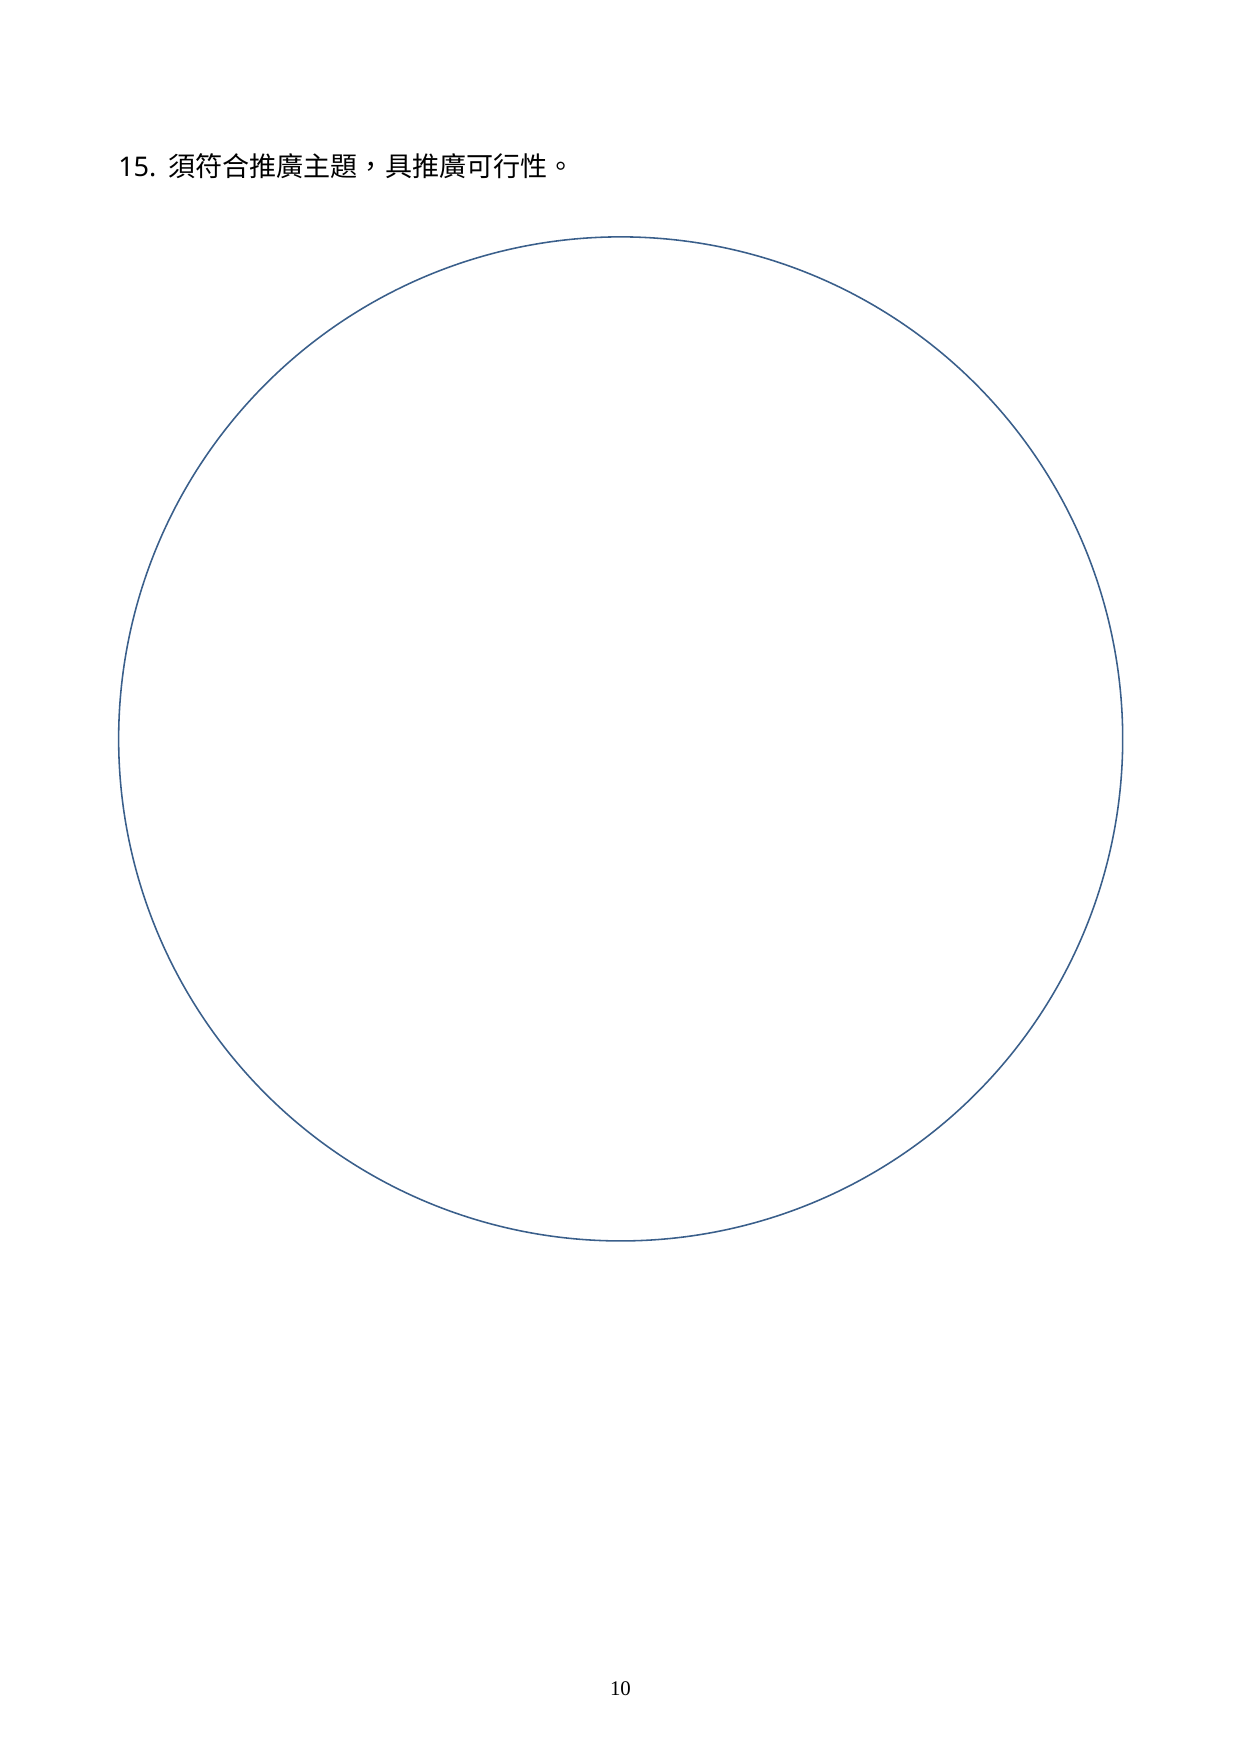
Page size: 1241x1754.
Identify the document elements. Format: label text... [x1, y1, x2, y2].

list 須符合推廣主題，具推廣可行性。 [118, 127, 1122, 202]
